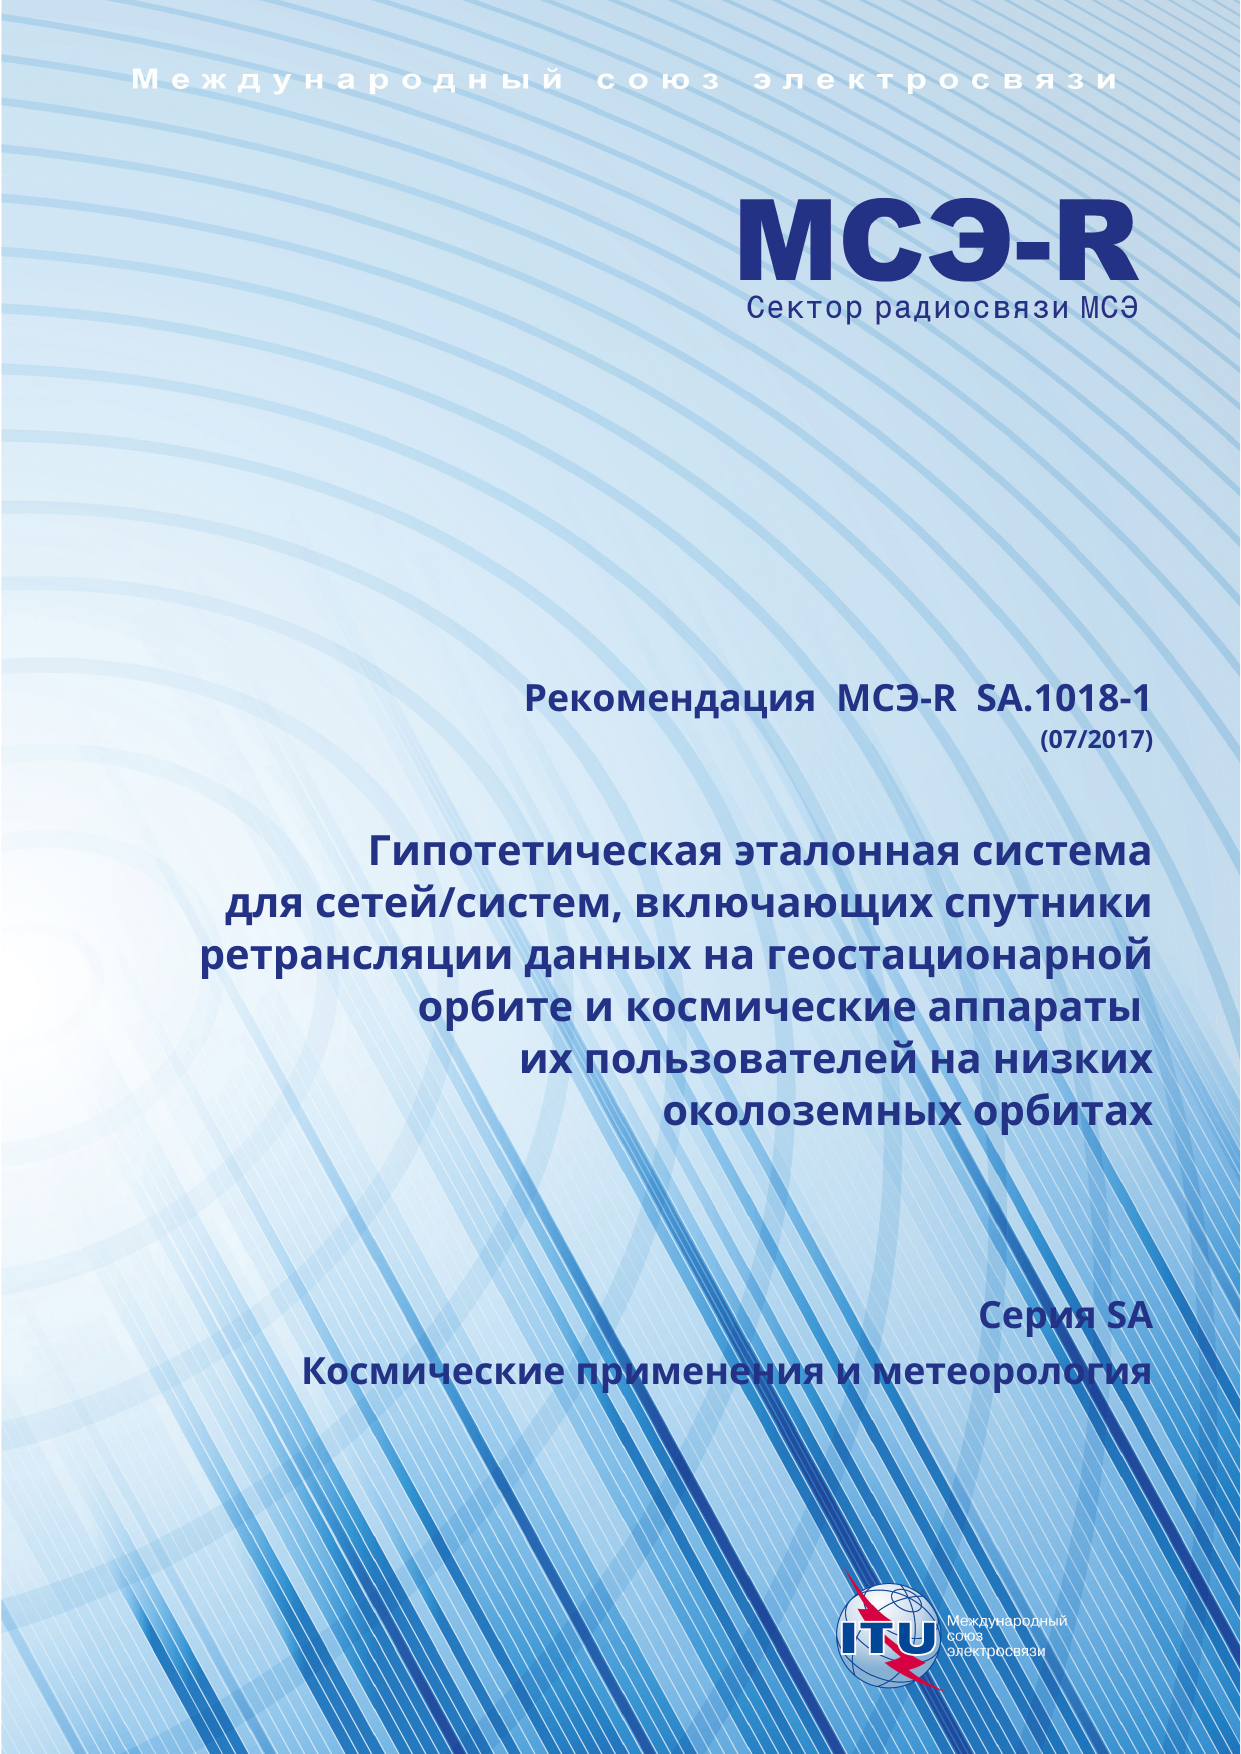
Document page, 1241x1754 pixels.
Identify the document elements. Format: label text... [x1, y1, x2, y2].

table_header Рекомендация МСЭ-R SA.1018-1 (07/2017) [114, 580, 1164, 755]
picture [1, 0, 1241, 1754]
table_cell Серия SA Космические применения и метеорология [114, 1196, 1164, 1438]
table_cell Гипотетическая эталонная система для сетей/систем, включающих спутники ретрансляции данных на геостационарной орбите и космические аппараты их пользователей на низких околоземных орбитах [114, 755, 1164, 1196]
